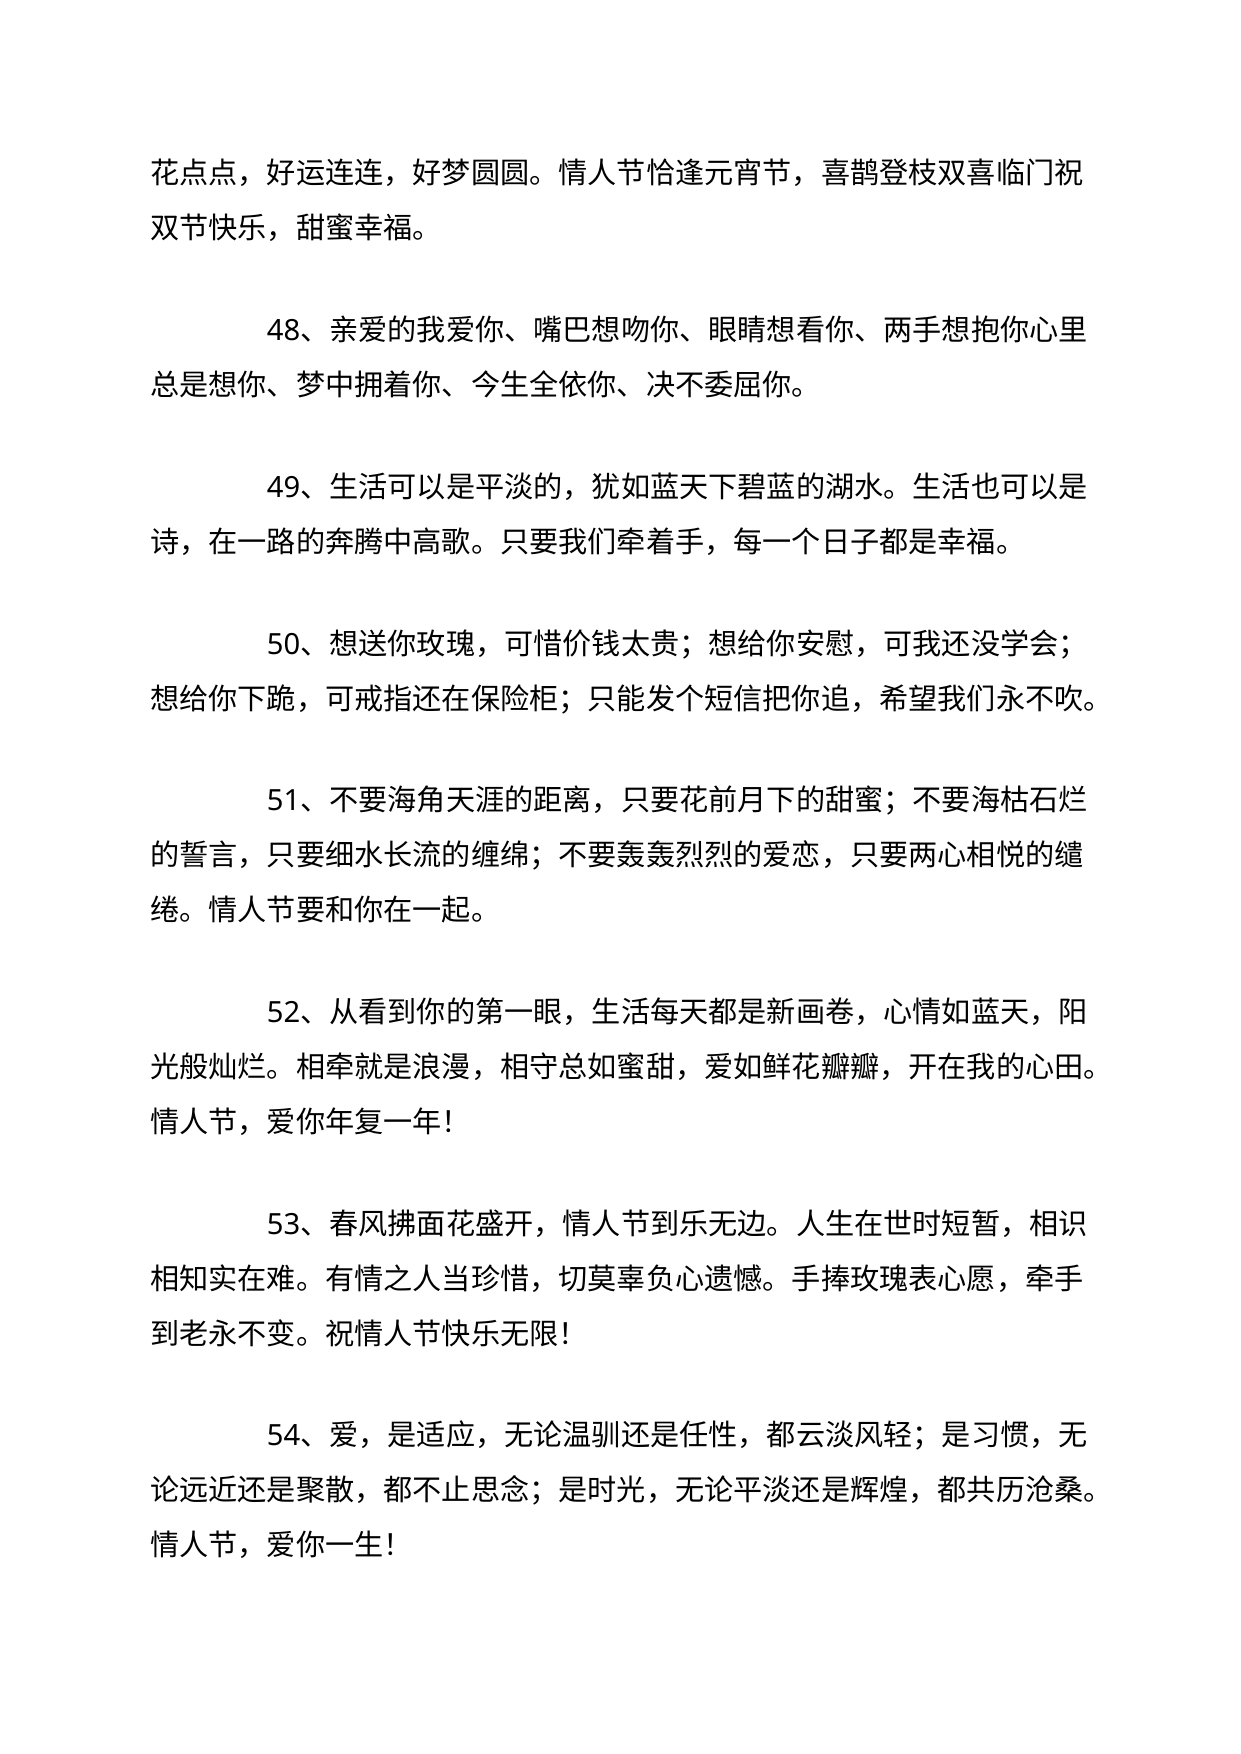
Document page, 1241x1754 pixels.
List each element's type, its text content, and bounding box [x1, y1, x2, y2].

text 52、从看到你的第一眼，生活每天都是新画卷，心情如蓝天，阳光般灿烂。相牵就是浪漫，相守总如蜜甜，爱如鲜花瓣瓣，开在我的心田。情人节，爱你年复一年！ [150, 989, 1090, 1141]
text 54、爱，是适应，无论温驯还是任性，都云淡风轻；是习惯，无论远近还是聚散，都不止思念；是时光，无论平淡还是辉煌，都共历沧桑。情人节，爱你一生！ [150, 1412, 1090, 1564]
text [150, 150, 1090, 247]
text 49、生活可以是平淡的，犹如蓝天下碧蓝的湖水。生活也可以是诗，在一路的奔腾中高歌。只要我们牵着手，每一个日子都是幸福。 [150, 463, 1090, 561]
text 48、亲爱的我爱你、嘴巴想吻你、眼睛想看你、两手想抱你心里总是想你、梦中拥着你、今生全依你、决不委屈你。 [150, 307, 1090, 404]
text 53、春风拂面花盛开，情人节到乐无边。人生在世时短暂，相识相知实在难。有情之人当珍惜，切莫辜负心遗憾。手捧玫瑰表心愿，牵手到老永不变。祝情人节快乐无限！ [150, 1200, 1090, 1352]
text 51、不要海角天涯的距离，只要花前月下的甜蜜；不要海枯石烂的誓言，只要细水长流的缠绵；不要轰轰烈烈的爱恋，只要两心相悦的缱绻。情人节要和你在一起。 [150, 777, 1090, 929]
text 50、想送你玫瑰，可惜价钱太贵；想给你安慰，可我还没学会；想给你下跪，可戒指还在保险柜；只能发个短信把你追，希望我们永不吹。 [150, 620, 1090, 717]
